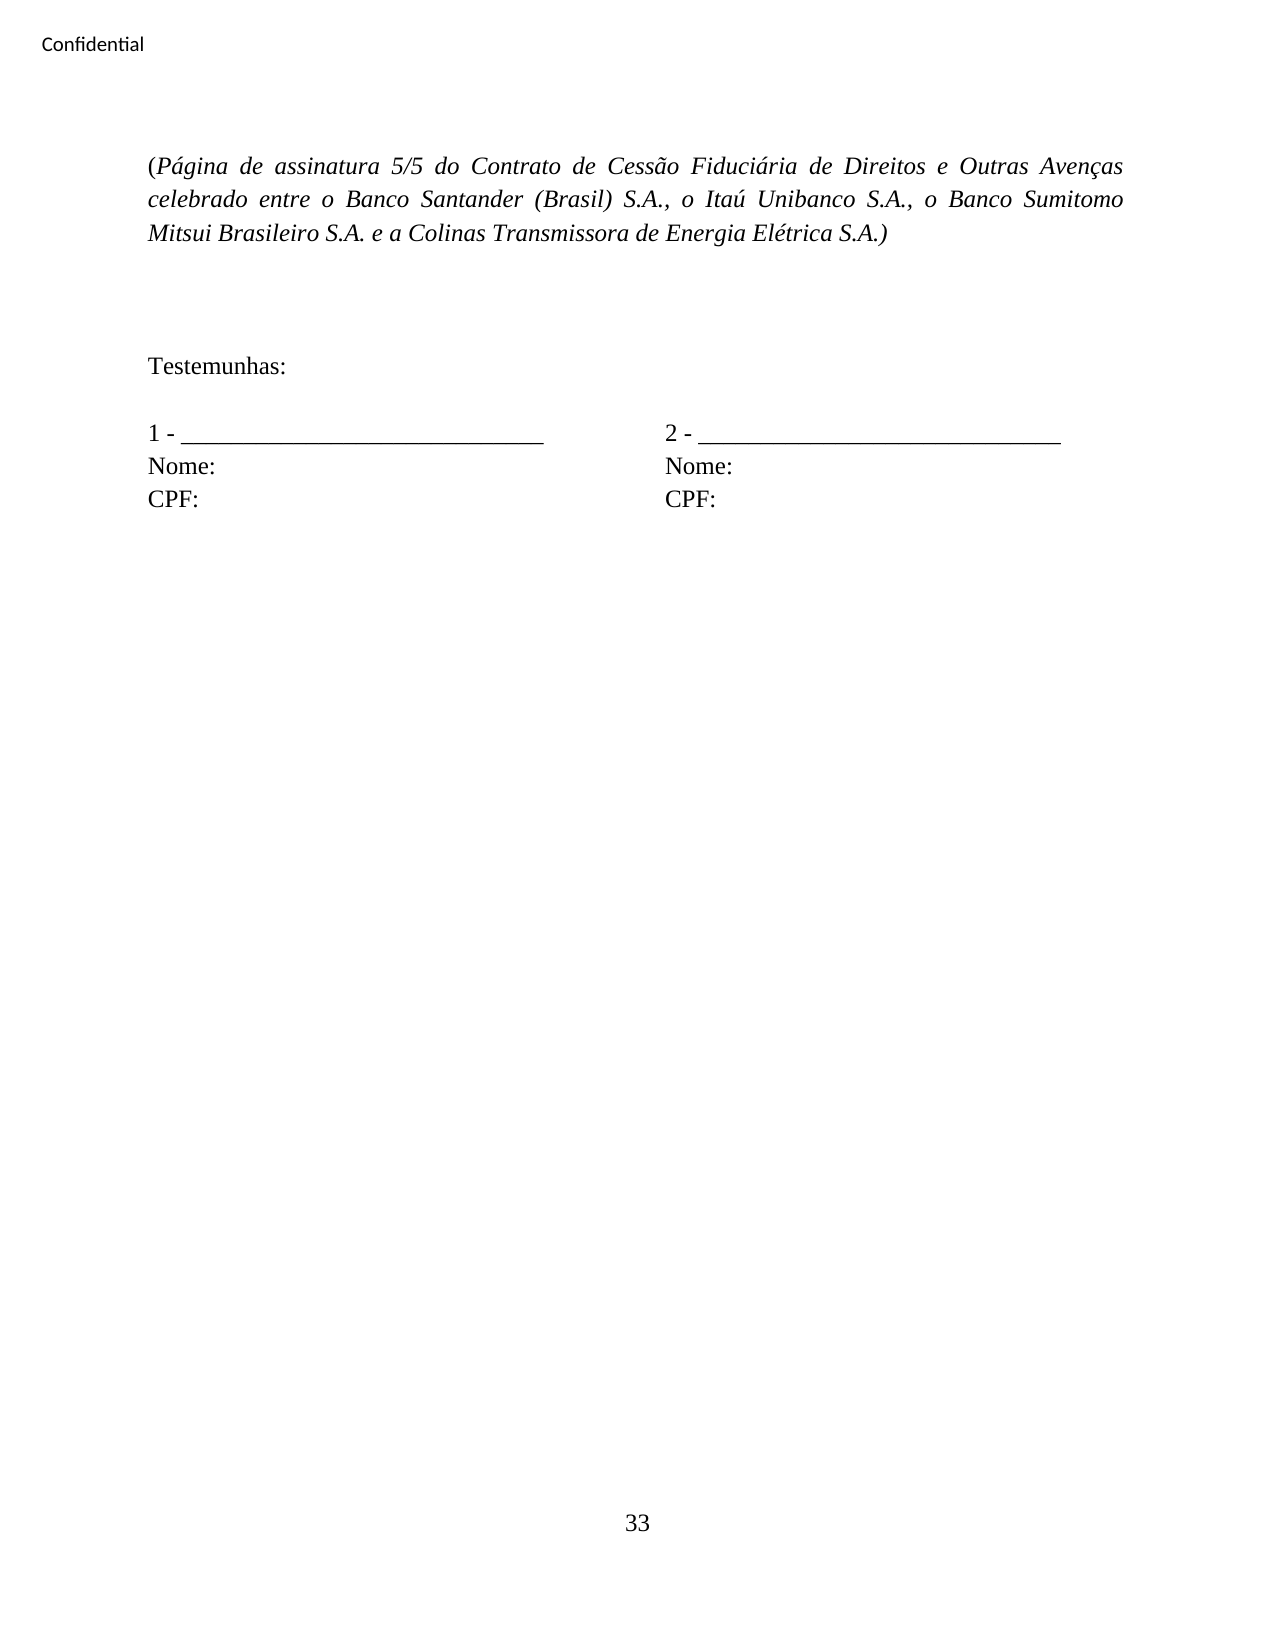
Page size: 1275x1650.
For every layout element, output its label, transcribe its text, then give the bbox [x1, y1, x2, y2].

text Testemunhas: [148, 348, 1127, 381]
text CPF: CPF: [148, 481, 1127, 514]
text (Página de assinatura 5/5 do Contrato de Cessão Fiduciária de Direitos e Outras Avenças celebrado entre o Banco Santander (Brasil) S.A., o Itaú Unibanco S.A., o Banco Sumitomo Mitsui Brasileiro S.A. e a Colinas Transmissora de Energia Elétrica S.A.) [148, 148, 1127, 248]
text 1 - _____________________________ 2 - _____________________________ [148, 414, 1127, 448]
text Nome: Nome: [148, 448, 1127, 481]
